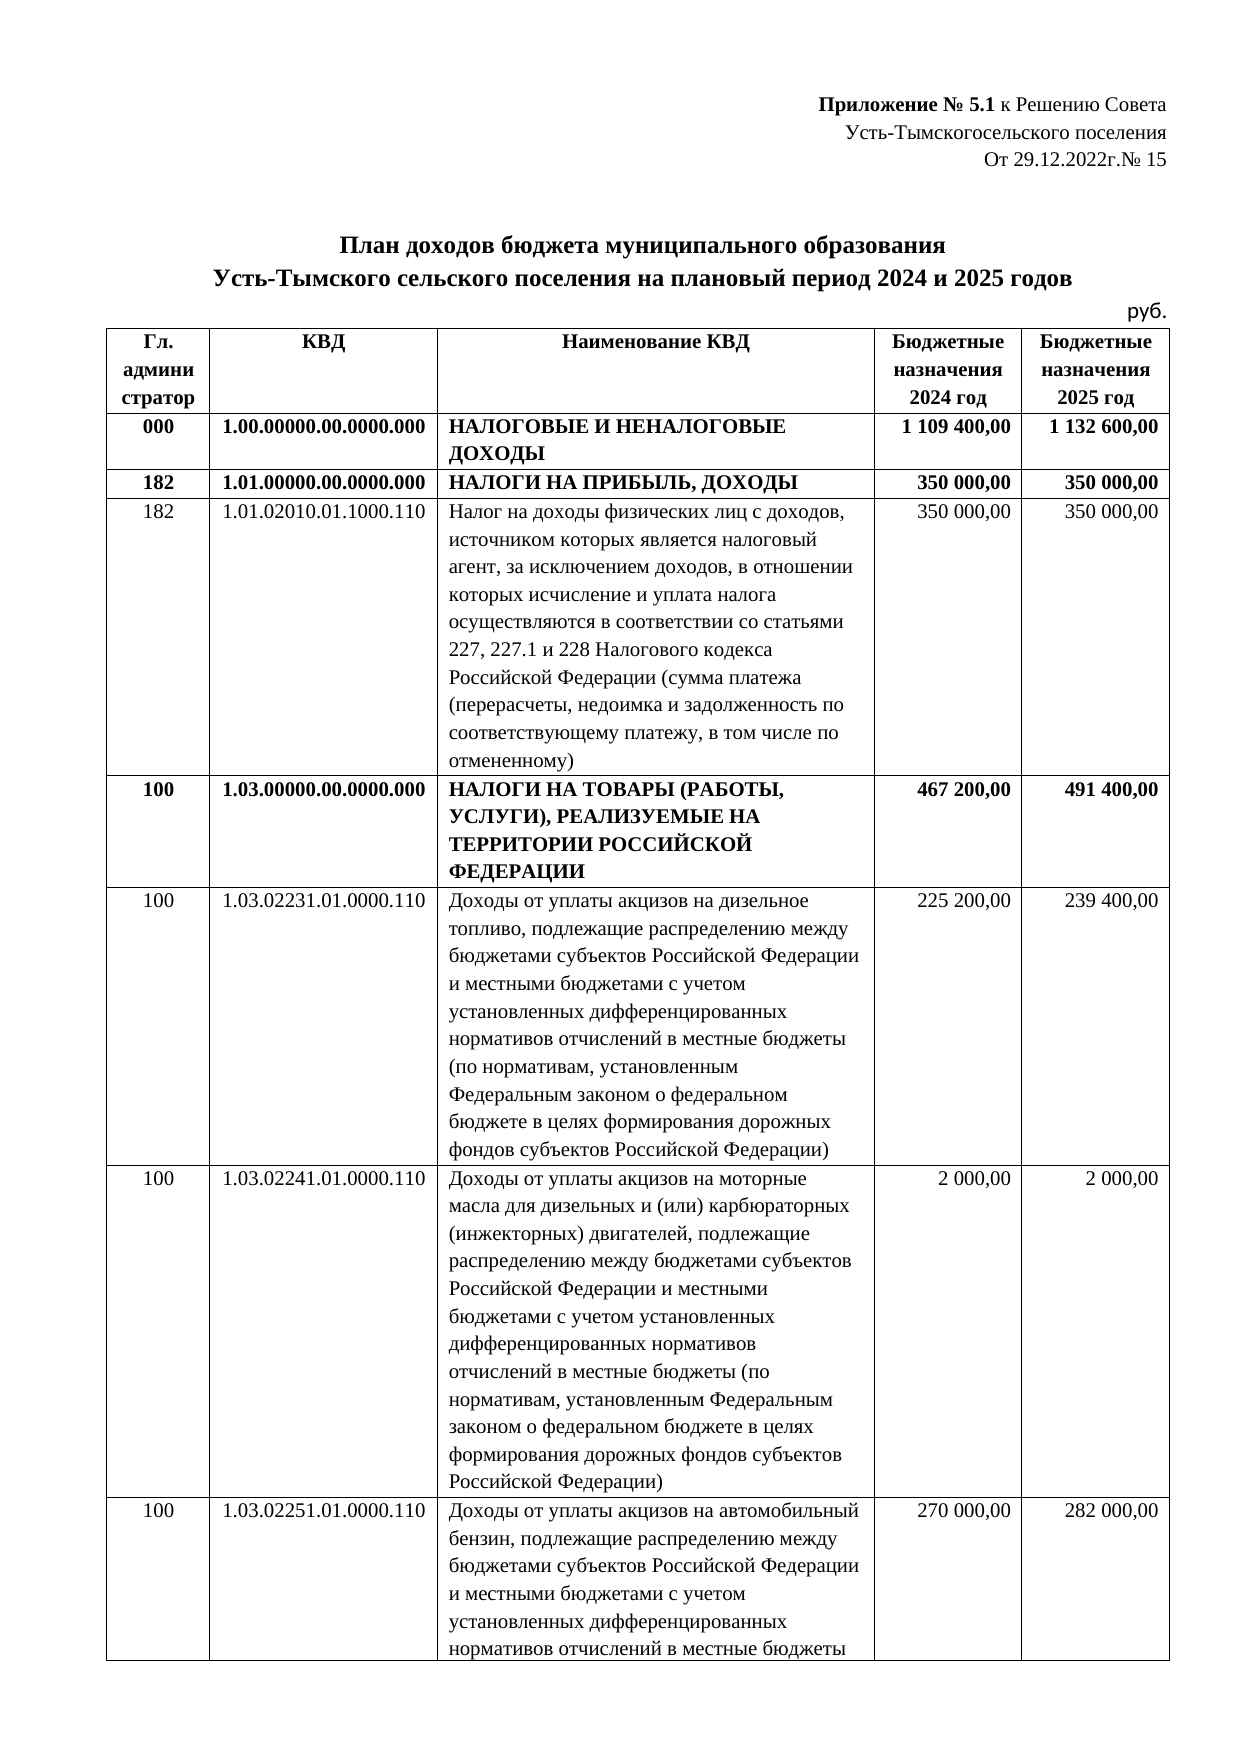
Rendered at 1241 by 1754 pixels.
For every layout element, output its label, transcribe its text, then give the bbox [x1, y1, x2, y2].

table_cell 2 000,00 [1022, 1166, 1169, 1497]
text Усть-Тымского сельского поселения на плановый период 2024 и 2025 годов [118, 263, 1167, 292]
text руб. [118, 296, 1167, 324]
text От 29.12.2022г.№ 15 [118, 147, 1167, 171]
table_cell Доходы от уплаты акцизов на дизельное топливо, подлежащие распределению между бюджетами субъектов Российской Федерации и местными бюджетами с учетом установленных дифференцированных нормативов отчислений в местные бюджеты (по нормативам, установленным Федеральным законом о федеральном бюджете в целях формирования дорожных фондов субъектов Российской Федерации) [438, 888, 874, 1164]
table_header Наименование КВД [438, 329, 874, 412]
table_cell 000 [107, 414, 209, 469]
table_cell 100 [107, 888, 209, 1164]
table_header Бюджетные назначения 2025 год [1022, 329, 1169, 412]
table_cell 350 000,00 [1022, 470, 1169, 498]
table_cell 1.01.02010.01.1000.110 [210, 499, 437, 775]
text План доходов бюджета муниципального образования [118, 230, 1167, 259]
table_cell 350 000,00 [1022, 499, 1169, 775]
table_cell 282 000,00 [1022, 1498, 1169, 1660]
table_cell 100 [107, 1498, 209, 1660]
table_cell 225 200,00 [875, 888, 1021, 1164]
table_cell Налог на доходы физических лиц с доходов, источником которых является налоговый агент, за исключением доходов, в отношении которых исчисление и уплата налога осуществляются в соответствии со статьями 227, 227.1 и 228 Налогового кодекса Российской Федерации (сумма платежа (перерасчеты, недоимка и задолженность по соответствующему платежу, в том числе по отмененному) [438, 499, 874, 775]
table_cell 2 000,00 [875, 1166, 1021, 1497]
table_header Гл. админи стратор [107, 329, 209, 412]
text Усть-Тымскогосельского поселения [118, 120, 1167, 144]
table_cell 1.00.00000.00.0000.000 [210, 414, 437, 469]
table_cell НАЛОГОВЫЕ И НЕНАЛОГОВЫЕ ДОХОДЫ [438, 414, 874, 469]
table_cell НАЛОГИ НА ТОВАРЫ (РАБОТЫ, УСЛУГИ), РЕАЛИЗУЕМЫЕ НА ТЕРРИТОРИИ РОССИЙСКОЙ ФЕДЕРАЦИИ [438, 776, 874, 887]
table_cell 491 400,00 [1022, 776, 1169, 887]
table_cell 1.03.02231.01.0000.110 [210, 888, 437, 1164]
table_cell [210, 1498, 437, 1660]
table_cell 270 000,00 [875, 1498, 1021, 1660]
table_cell 100 [107, 776, 209, 887]
table_cell 467 200,00 [875, 776, 1021, 887]
table_cell 182 [107, 470, 209, 498]
table_cell НАЛОГИ НА ПРИБЫЛЬ, ДОХОДЫ [438, 470, 874, 498]
table_cell 1 132 600,00 [1022, 414, 1169, 469]
table_header Бюджетные назначения 2024 год [875, 329, 1021, 412]
table_cell 1.03.00000.00.0000.000 [210, 776, 437, 887]
text Приложение № 5.1 к Решению Совета [118, 92, 1167, 116]
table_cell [438, 1498, 874, 1660]
table_cell 1 109 400,00 [875, 414, 1021, 469]
table_cell 350 000,00 [875, 499, 1021, 775]
table_cell 1.01.00000.00.0000.000 [210, 470, 437, 498]
table_cell Доходы от уплаты акцизов на моторные масла для дизельных и (или) карбюраторных (инжекторных) двигателей, подлежащие распределению между бюджетами субъектов Российской Федерации и местными бюджетами с учетом установленных дифференцированных нормативов отчислений в местные бюджеты (по нормативам, установленным Федеральным законом о федеральном бюджете в целях формирования дорожных фондов субъектов Российской Федерации) [438, 1166, 874, 1497]
table_header КВД [210, 329, 437, 412]
table_cell 100 [107, 1166, 209, 1497]
table_cell 239 400,00 [1022, 888, 1169, 1164]
table_cell 182 [107, 499, 209, 775]
table_cell 1.03.02241.01.0000.110 [210, 1166, 437, 1497]
table_cell 350 000,00 [875, 470, 1021, 498]
